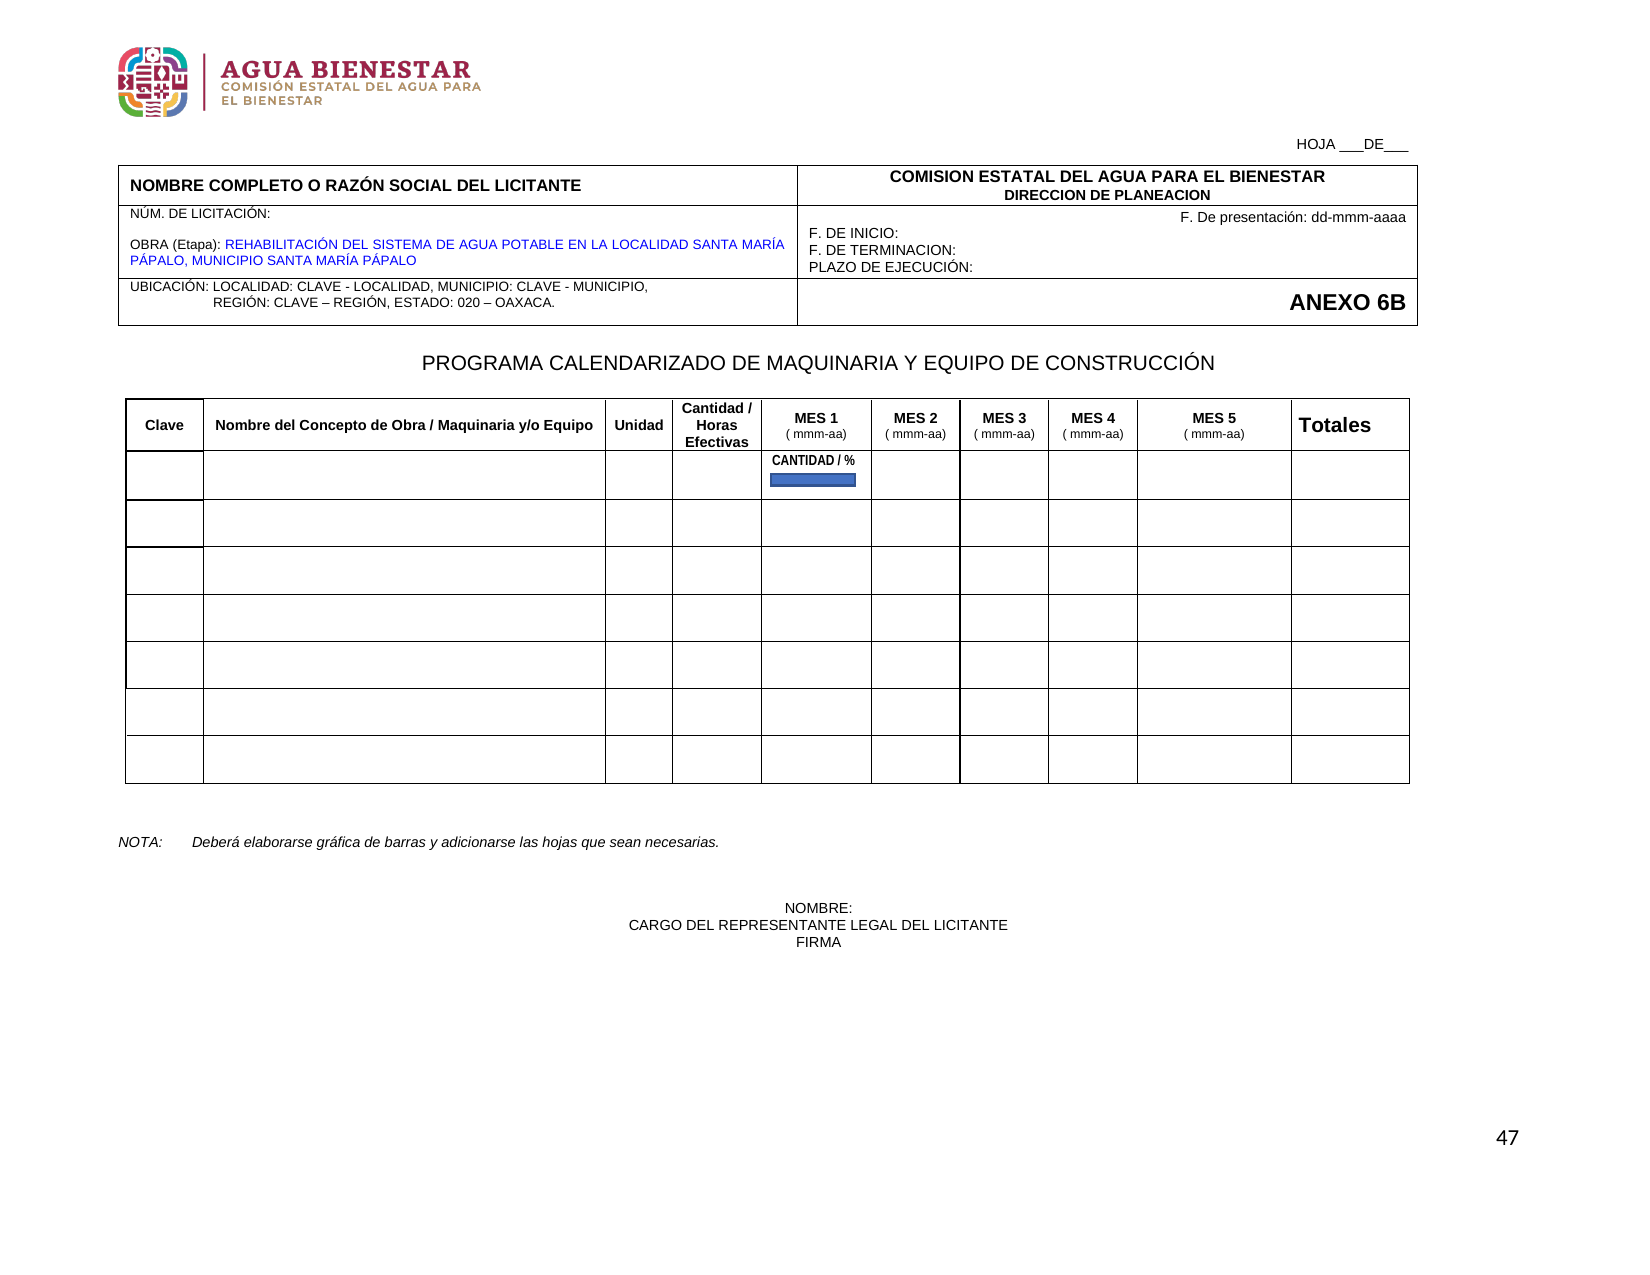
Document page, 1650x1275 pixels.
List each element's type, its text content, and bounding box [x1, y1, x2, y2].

table_cell [1049, 451, 1137, 499]
table_cell [872, 547, 959, 593]
picture [118, 47, 481, 117]
table_cell [127, 501, 203, 546]
table_cell NÚM. DE LICITACIÓN: obra (Etapa): REHABILITACIÓN DEL SISTEMA DE AGUA POTABLE EN LA LOCALIDAD SANTA MARÍA PÁPALO, MUNICIPIO SANTA MARÍA PÁPALO [119, 206, 797, 278]
table_cell [872, 451, 959, 499]
table_cell [762, 642, 871, 688]
table_cell [1292, 736, 1409, 783]
text CARGO DEL REPRESENTANTE LEGAL DEL LICITANTE [118, 917, 1519, 934]
table_cell [673, 642, 761, 688]
table_cell [673, 595, 761, 641]
table_cell [606, 595, 672, 641]
table_cell [204, 736, 605, 783]
table_cell [127, 452, 203, 499]
table_cell [762, 595, 871, 641]
table_cell [1292, 595, 1409, 641]
table_cell [961, 642, 1048, 688]
table_cell [606, 451, 672, 499]
text HOJA ___DE___ [118, 136, 1519, 152]
table_cell [872, 595, 959, 641]
table_cell ANEXO 6B [798, 279, 1417, 325]
table_cell [204, 642, 605, 688]
table_cell [606, 642, 672, 688]
table_cell [872, 642, 959, 688]
table_cell [1049, 595, 1137, 641]
table_cell [127, 642, 203, 688]
table_cell [606, 736, 672, 783]
table_cell [204, 689, 605, 735]
table_header MES 1 ( mmm-aa) [762, 399, 871, 450]
table_cell [872, 689, 959, 735]
table_cell [1292, 500, 1409, 546]
table_cell [1138, 500, 1291, 546]
table_cell [204, 451, 605, 499]
table_cell [961, 689, 1048, 735]
table_cell [1049, 500, 1137, 546]
table_cell [1138, 451, 1291, 499]
table_cell [762, 500, 871, 546]
table_cell F. De presentación: dd-mmm-aaaa F. DE INICIO: F. DE TERMINACION: PLAZO DE EJECUCIÓN: [798, 206, 1417, 278]
table_header COMISION ESTATAL DEL AGUA PARA EL BIENESTAR DIRECCION DE PLANEACION [798, 166, 1417, 205]
table_cell [961, 595, 1048, 641]
table_cell [1138, 736, 1291, 783]
table_header Cantidad / Horas Efectivas [673, 399, 761, 450]
table_cell [1049, 547, 1137, 593]
table_cell [961, 451, 1048, 499]
table_cell [127, 548, 203, 593]
table_cell [673, 500, 761, 546]
text PROGRAMA CALENDARIZADO DE MAQUINARIA Y EQUIPO DE CONSTRUCCIÓN [118, 350, 1519, 374]
table_cell [961, 547, 1048, 593]
table_cell [204, 595, 605, 641]
table_cell CANTIDAD / % [762, 451, 871, 499]
table_cell [1138, 642, 1291, 688]
table_cell [762, 736, 871, 783]
table_cell [126, 736, 203, 783]
table_cell [204, 547, 605, 593]
table_header Unidad [606, 399, 672, 450]
table_header Nombre del Concepto de Obra / Maquinaria y/o Equipo [204, 399, 605, 450]
table_cell [673, 451, 761, 499]
table_cell [127, 595, 203, 641]
table_header MES 4 ( mmm-aa) [1049, 399, 1137, 450]
table_cell [1292, 547, 1409, 593]
table_cell [673, 689, 761, 735]
table_header Clave [127, 400, 203, 450]
table_header MES 5 ( mmm-aa) [1138, 399, 1291, 450]
text NOTA: Deberá elaborarse gráfica de barras y adicionarse las hojas que sean necesarias. [118, 834, 1506, 851]
table_cell [872, 736, 959, 783]
table_header Totales [1292, 399, 1409, 450]
table_cell [1049, 736, 1137, 783]
table_cell [606, 500, 672, 546]
text NOMBRE: [118, 900, 1519, 917]
table_cell [606, 547, 672, 593]
table_cell [1138, 595, 1291, 641]
table_cell [961, 736, 1048, 783]
table_cell [961, 500, 1048, 546]
table_cell [1292, 689, 1409, 735]
table_cell [204, 500, 605, 546]
table_cell [606, 689, 672, 735]
table_cell [762, 547, 871, 593]
table_header MES 3 ( mmm-aa) [961, 399, 1048, 450]
table_cell [1138, 547, 1291, 593]
table_cell [126, 689, 203, 735]
table_cell [673, 547, 761, 593]
table_cell [1049, 642, 1137, 688]
table_cell [872, 500, 959, 546]
table_header MES 2 ( mmm-aa) [872, 399, 960, 450]
text FIRMA [118, 934, 1519, 950]
table_header NOMBRE COMPLETO O RAZÓN SOCIAL DEL LICITANTE [119, 166, 797, 205]
table_cell [762, 689, 871, 735]
table_cell [1049, 689, 1137, 735]
table_cell [1138, 689, 1291, 735]
table_cell [1292, 642, 1409, 688]
table_cell [1292, 451, 1409, 499]
table_cell Ubicación: Localidad: clave - Localidad, Municipio: clave - Municipio, Región: clave – Región, Estado: 020 – Oaxaca. [119, 279, 797, 325]
table_cell [673, 736, 761, 783]
